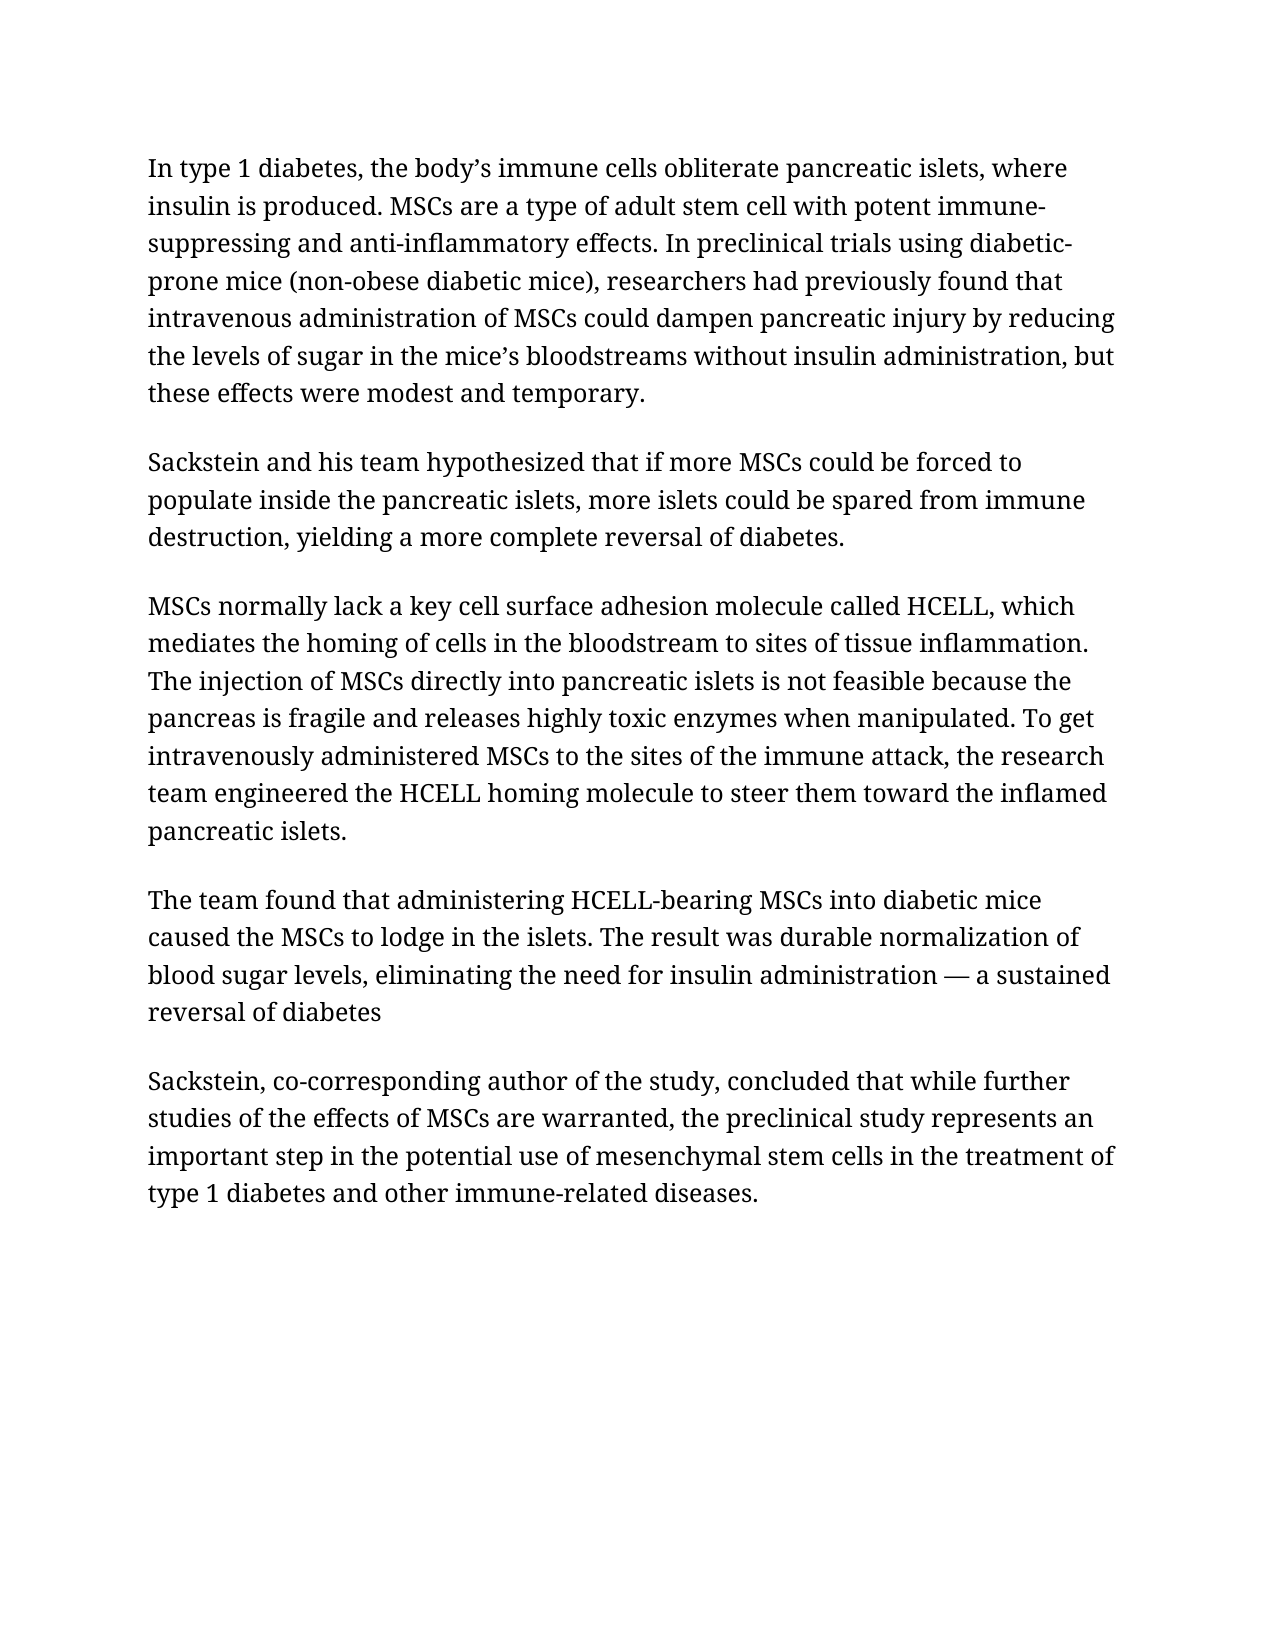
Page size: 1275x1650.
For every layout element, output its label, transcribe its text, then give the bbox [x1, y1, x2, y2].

text Sackstein, co-corresponding author of the study, concluded that while further studies of the effects of MSCs are warranted, the preclinical study represents an important step in the potential use of mesenchymal stem cells in the treatment of type 1 diabetes and other immune-related diseases. [148, 1060, 1127, 1210]
text The team found that administering HCELL-bearing MSCs into diabetic mice caused the MSCs to lodge in the islets. The result was durable normalization of blood sugar levels, eliminating the need for insulin administration — a sustained reversal of diabetes [148, 879, 1127, 1029]
text MSCs normally lack a key cell surface adhesion molecule called HCELL, which mediates the homing of cells in the bloodstream to sites of tissue inflammation. The injection of MSCs directly into pancreatic islets is not feasible because the pancreas is fragile and releases highly toxic enzymes when manipulated. To get intravenously administered MSCs to the sites of the immune attack, the research team engineered the HCELL homing molecule to steer them toward the inflamed pancreatic islets. [148, 585, 1127, 848]
text In type 1 diabetes, the body’s immune cells obliterate pancreatic islets, where insulin is produced. MSCs are a type of adult stem cell with potent immune-suppressing and anti-inflammatory effects. In preclinical trials using diabetic-prone mice (non-obese diabetic mice), researchers had previously found that intravenous administration of MSCs could dampen pancreatic injury by reducing the levels of sugar in the mice’s bloodstreams without insulin administration, but these effects were modest and temporary. [148, 148, 1127, 410]
text Sackstein and his team hypothesized that if more MSCs could be forced to populate inside the pancreatic islets, more islets could be spared from immune destruction, yielding a more complete reversal of diabetes. [148, 441, 1127, 554]
